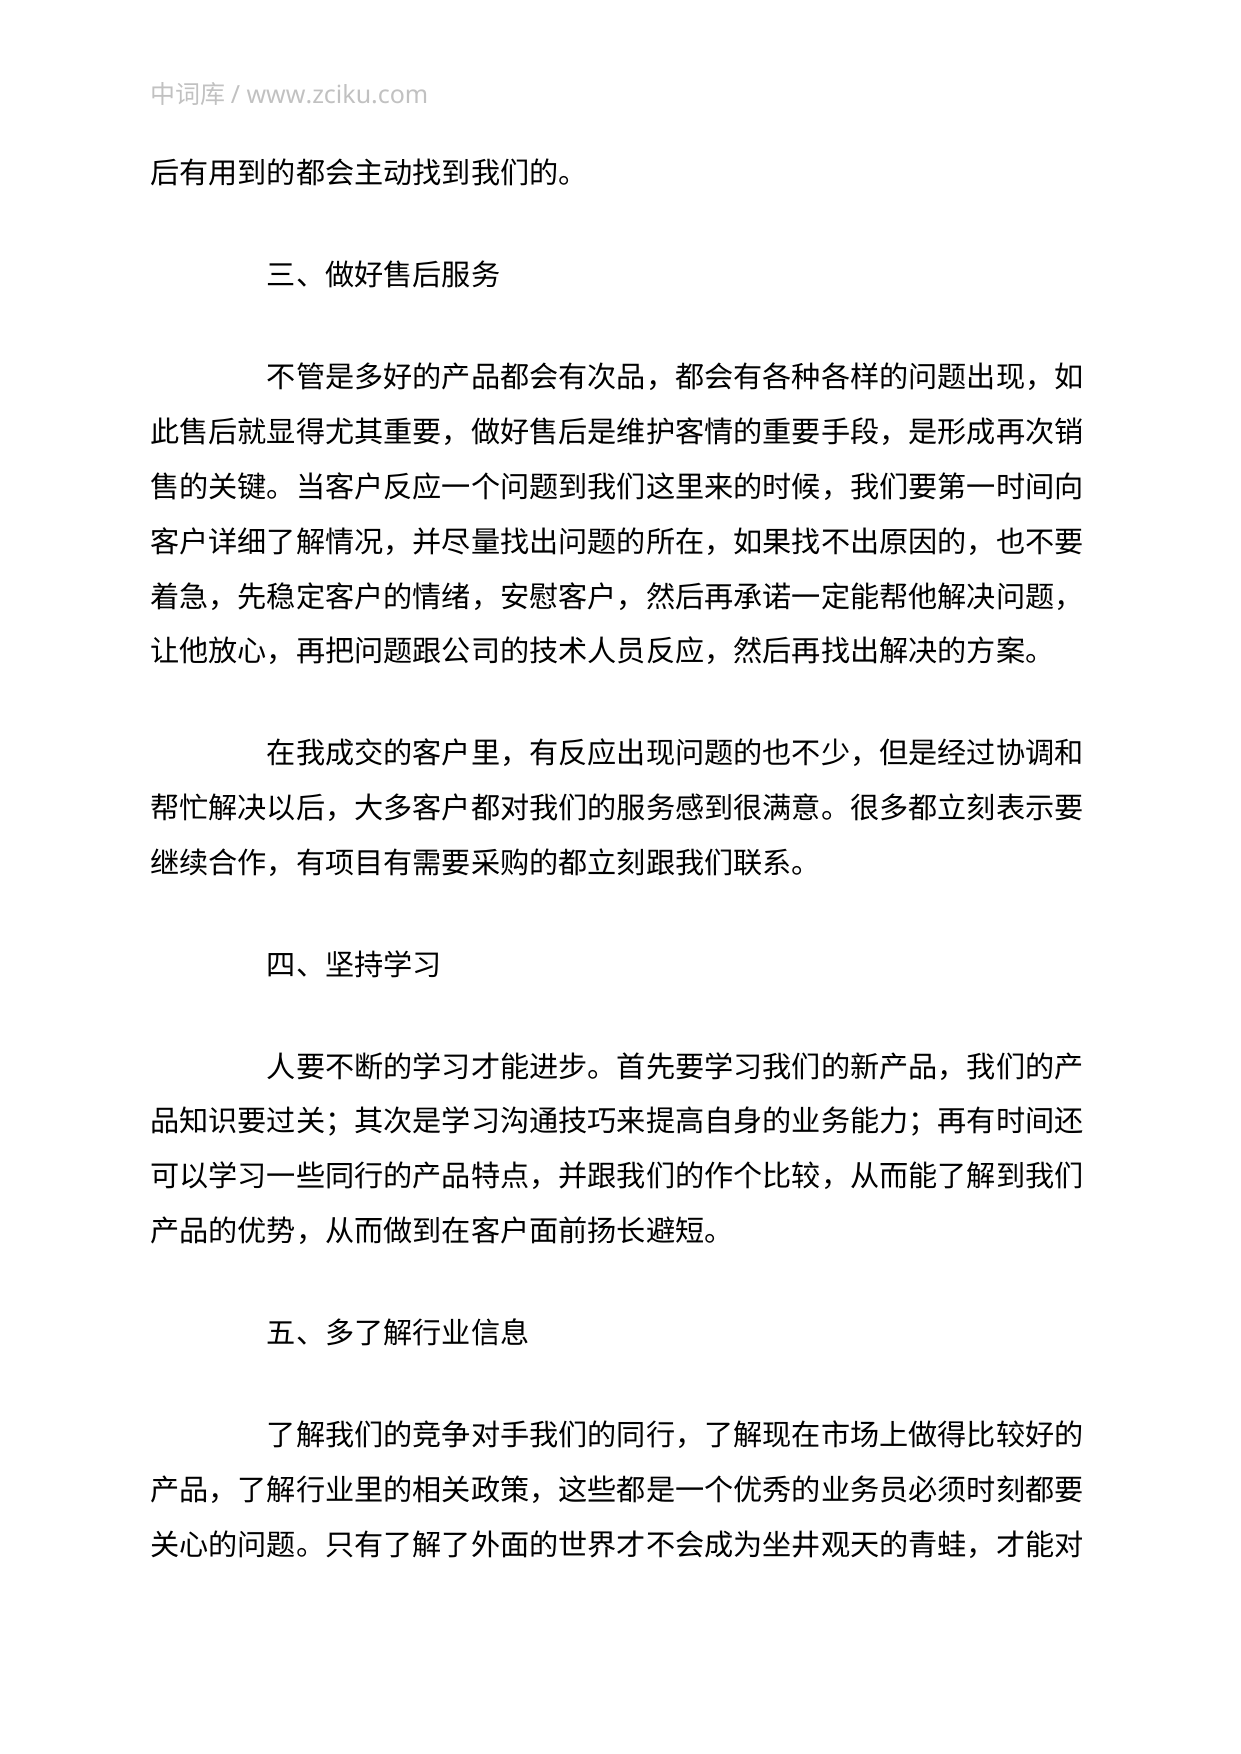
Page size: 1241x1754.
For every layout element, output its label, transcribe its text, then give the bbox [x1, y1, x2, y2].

text 三、做好售后服务 [150, 252, 1090, 294]
text 人要不断的学习才能进步。首先要学习我们的新产品，我们的产品知识要过关；其次是学习沟通技巧来提高自身的业务能力；再有时间还可以学习一些同行的产品特点，并跟我们的作个比较，从而能了解到我们产品的优势，从而做到在客户面前扬长避短。 [150, 1043, 1090, 1250]
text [150, 150, 1090, 192]
text 五、多了解行业信息 [150, 1309, 1090, 1352]
text 四、坚持学习 [150, 941, 1090, 984]
text 在我成交的客户里，有反应出现问题的也不少，但是经过协调和帮忙解决以后，大多客户都对我们的服务感到很满意。很多都立刻表示要继续合作，有项目有需要采购的都立刻跟我们联系。 [150, 730, 1090, 882]
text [150, 1411, 1090, 1563]
text 不管是多好的产品都会有次品，都会有各种各样的问题出现，如此售后就显得尤其重要，做好售后是维护客情的重要手段，是形成再次销售的关键。当客户反应一个问题到我们这里来的时候，我们要第一时间向客户详细了解情况，并尽量找出问题的所在，如果找不出原因的，也不要着急，先稳定客户的情绪，安慰客户，然后再承诺一定能帮他解决问题，让他放心，再把问题跟公司的技术人员反应，然后再找出解决的方案。 [150, 353, 1090, 670]
